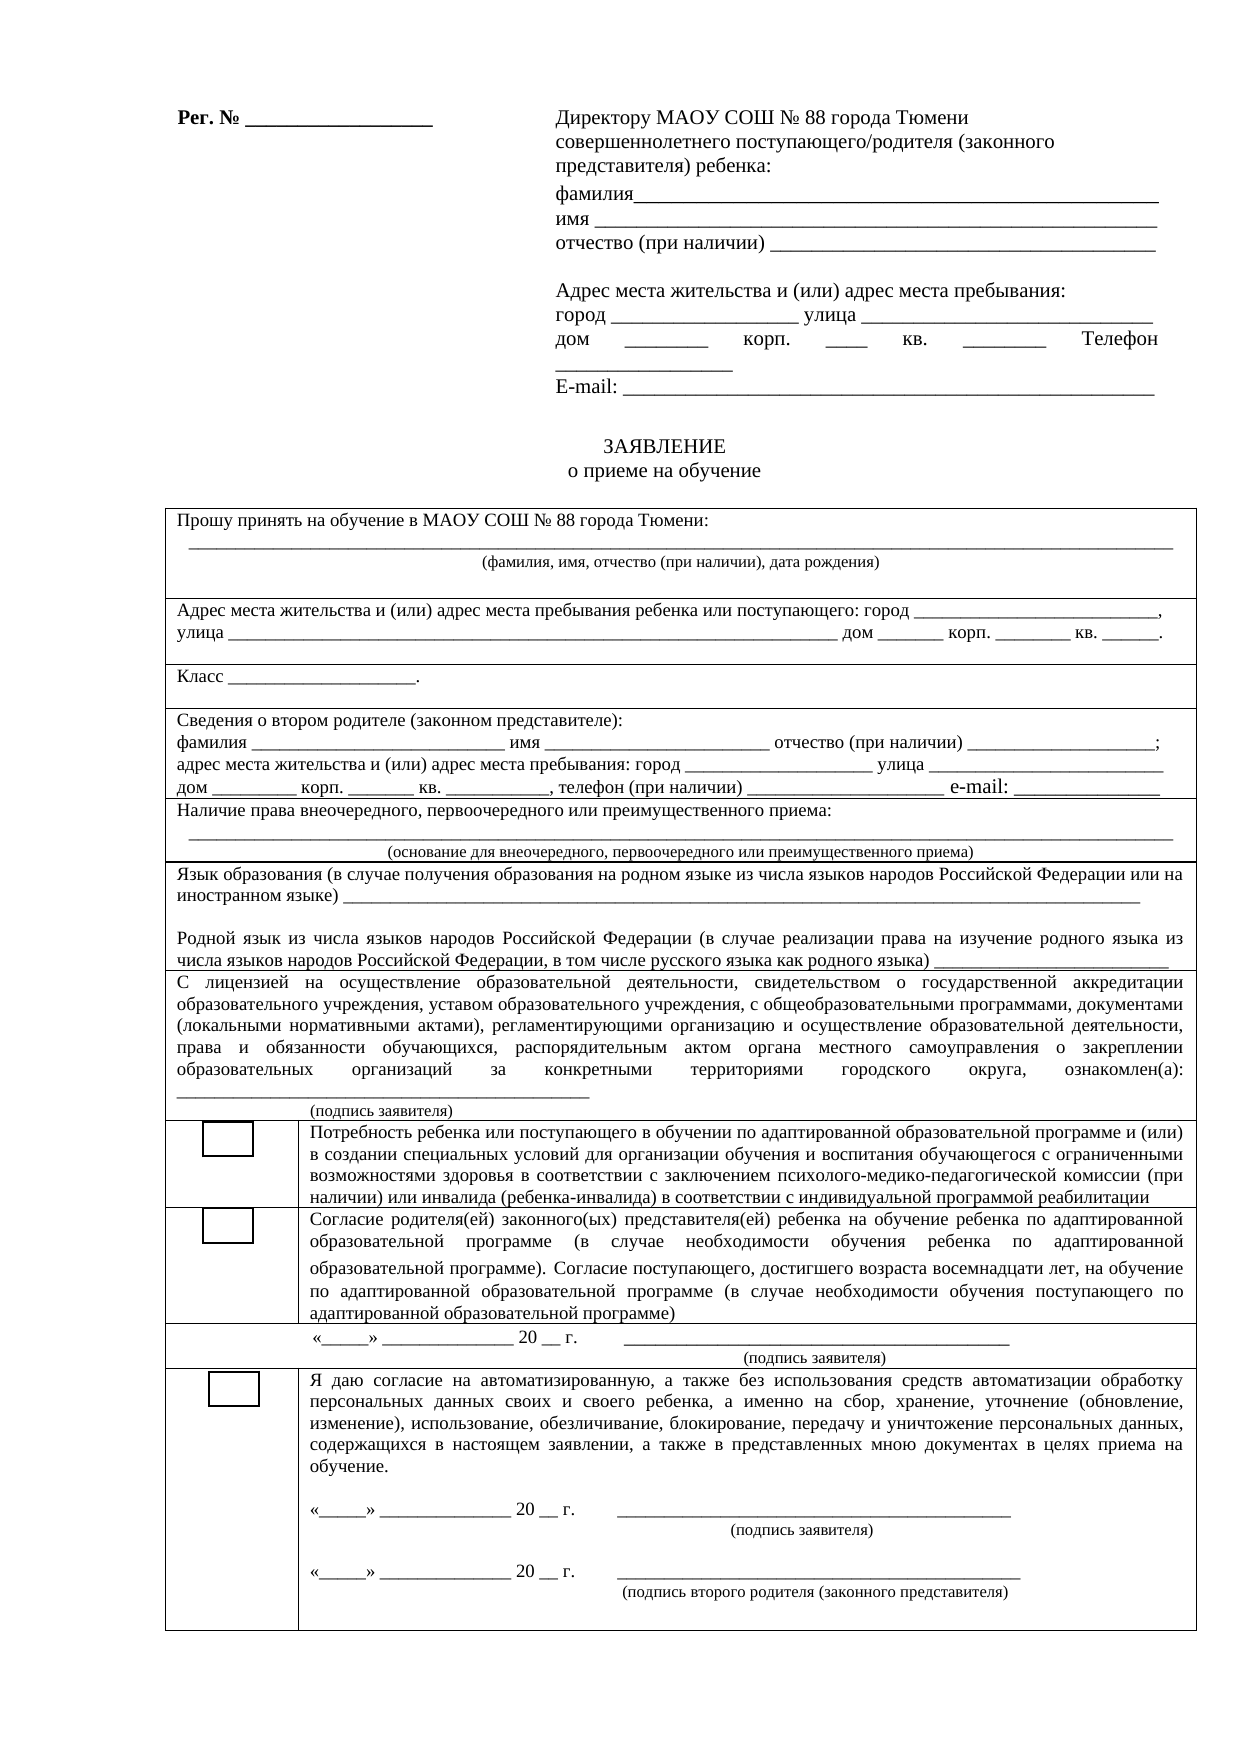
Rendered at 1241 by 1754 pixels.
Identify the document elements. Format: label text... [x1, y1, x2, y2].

table_header Рег. № __________________ [166, 105, 544, 408]
table_cell Язык образования (в случае получения образования на родном языке из числа языков народов Российской Федерации или на иностранном языке) _____________________________________________________________________________________ Родной язык из числа языков народов Российской Федерации (в случае реализации права на изучение родного языка из числа языков народов Российской Федерации, в том числе русского языка как родного языка) _________________________ [166, 863, 1196, 970]
table_cell [166, 1369, 298, 1629]
table_cell С лицензией на осуществление образовательной деятельности, свидетельством о государственной аккредитации образовательного учреждения, уставом образовательного учреждения, с общеобразовательными программами, документами (локальными нормативными актами), регламентирующими организацию и осуществление образовательной деятельности, права и обязанности обучающихся, распорядительным актом органа местного самоуправления о закреплении образовательных организаций за конкретными территориями городского округа, ознакомлен(а): ____________________________________________ (подпись заявителя) [166, 971, 1196, 1120]
text о приеме на обучение [177, 458, 1152, 482]
table_cell Класс ____________________. [166, 665, 1196, 708]
table_cell [166, 1208, 298, 1323]
text ЗАЯВЛЕНИЕ [177, 434, 1152, 458]
table_cell Согласие родителя(ей) законного(ых) представителя(ей) ребенка на обучение ребенка по адаптированной образовательной программе (в случае необходимости обучения ребенка по адаптированной образовательной программе). Согласие поступающего, достигшего возраста восемнадцати лет, на обучение по адаптированной образовательной программе (в случае необходимости обучения поступающего по адаптированной образовательной программе) [299, 1208, 1196, 1323]
table_cell Потребность ребенка или поступающего в обучении по адаптированной образовательной программе и (или) в создании специальных условий для организации обучения и воспитания обучающегося с ограниченными возможностями здоровья в соответствии с заключением психолого-медико-педагогической комиссии (при наличии) или инвалида (ребенка-инвалида) в соответствии с индивидуальной программой реабилитации [299, 1121, 1196, 1207]
table_cell «_____» ______________ 20 __ г. _____________________________________ (подпись заявителя) [166, 1324, 1196, 1367]
table_cell Я даю согласие на автоматизированную, а также без использования средств автоматизации обработку персональных данных своих и своего ребенка, а именно на сбор, хранение, уточнение (обновление, изменение), использование, обезличивание, блокирование, передачу и уничтожение персональных данных, содержащихся в настоящем заявлении, а также в представленных мною документах в целях приема на обучение. «_____» ______________ 20 __ г. __________________________________________ (подпись заявителя) «_____» ______________ 20 __ г. ___________________________________________ (подпись второго родителя (законного представителя) [299, 1369, 1196, 1629]
table_cell Сведения о втором родителе (законном представителе): фамилия ___________________________ имя ________________________ отчество (при наличии) ____________________; адрес места жительства и (или) адрес места пребывания: город ____________________ улица _________________________ дом _________ корп. _______ кв. ___________, телефон (при наличии) _____________________ е-mail: ______________ [166, 709, 1196, 798]
table_header Директору МАОУ СОШ № 88 города Тюмени совершеннолетнего поступающего/родителя (законного представителя) ребенка: фамилия__________________________________________ имя ______________________________________________________ отчество (при наличии) _____________________________________ Адрес места жительства и (или) адрес места пребывания: город __________________ улица ____________________________ дом ________ корп. ____ кв. ________ Телефон _________________ E-mail: ___________________________________________________ [544, 105, 1170, 408]
table_cell [166, 1121, 298, 1207]
table_header Прошу принять на обучение в МАОУ СОШ № 88 города Тюмени: _________________________________________________________________________________________________________ (фамилия, имя, отчество (при наличии), дата рождения) [166, 509, 1196, 598]
table_cell Наличие права внеочередного, первоочередного или преимущественного приема: _________________________________________________________________________________________________________ (основание для внеочередного, первоочередного или преимущественного приема) [166, 799, 1196, 861]
table_cell Адрес места жительства и (или) адрес места пребывания ребенка или поступающего: город __________________________, улица _________________________________________________________________ дом _______ корп. ________ кв. ______. [166, 599, 1196, 664]
